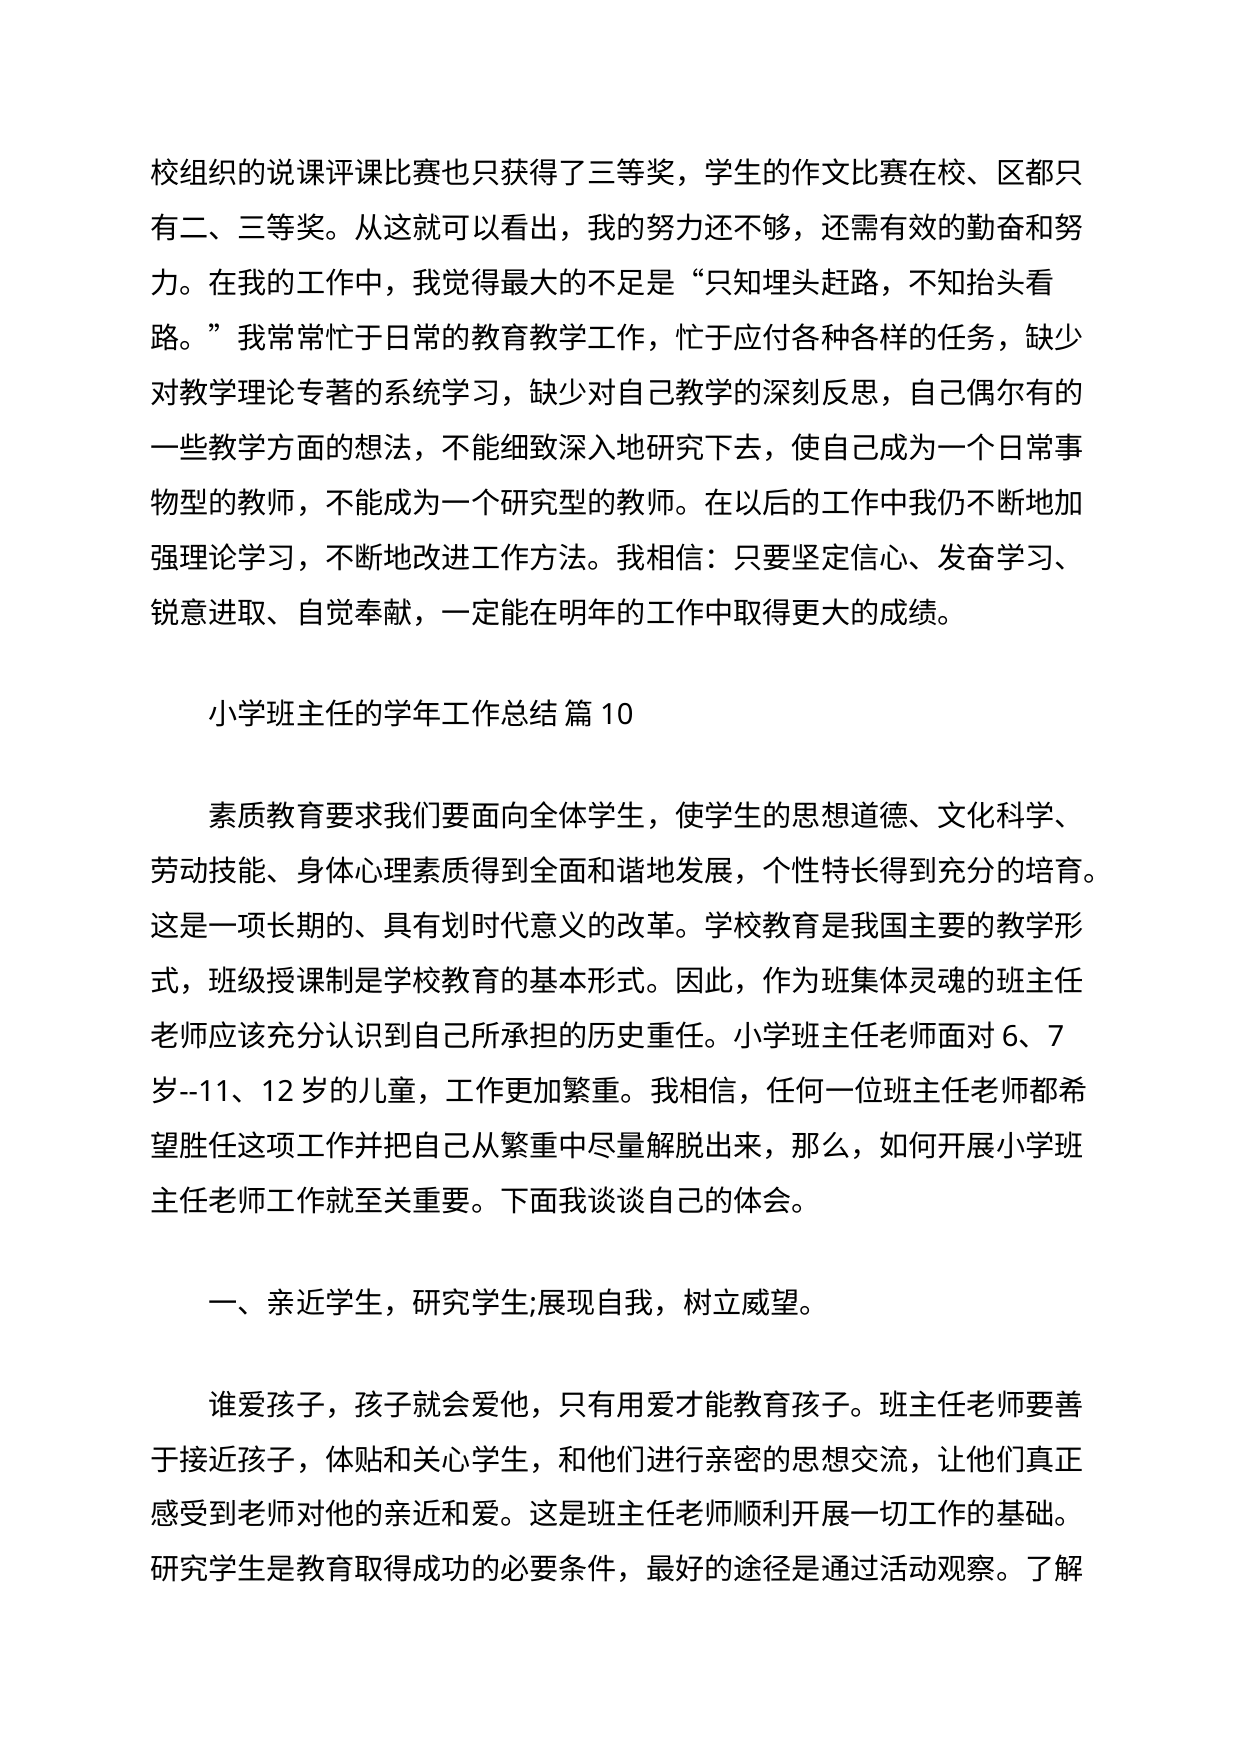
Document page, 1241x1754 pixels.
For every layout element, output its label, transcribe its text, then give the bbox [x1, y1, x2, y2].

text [150, 150, 1090, 631]
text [150, 1381, 1090, 1588]
text 一、亲近学生，研究学生;展现自我，树立威望。 [150, 1279, 1090, 1322]
text 素质教育要求我们要面向全体学生，使学生的思想道德、文化科学、劳动技能、身体心理素质得到全面和谐地发展，个性特长得到充分的培育。这是一项长期的、具有划时代意义的改革。学校教育是我国主要的教学形式，班级授课制是学校教育的基本形式。因此，作为班集体灵魂的班主任老师应该充分认识到自己所承担的历史重任。小学班主任老师面对6、7岁--11、12岁的儿童，工作更加繁重。我相信，任何一位班主任老师都希望胜任这项工作并把自己从繁重中尽量解脱出来，那么，如何开展小学班主任老师工作就至关重要。下面我谈谈自己的体会。 [150, 793, 1090, 1220]
text 小学班主任的学年工作总结 篇10 [150, 691, 1090, 733]
